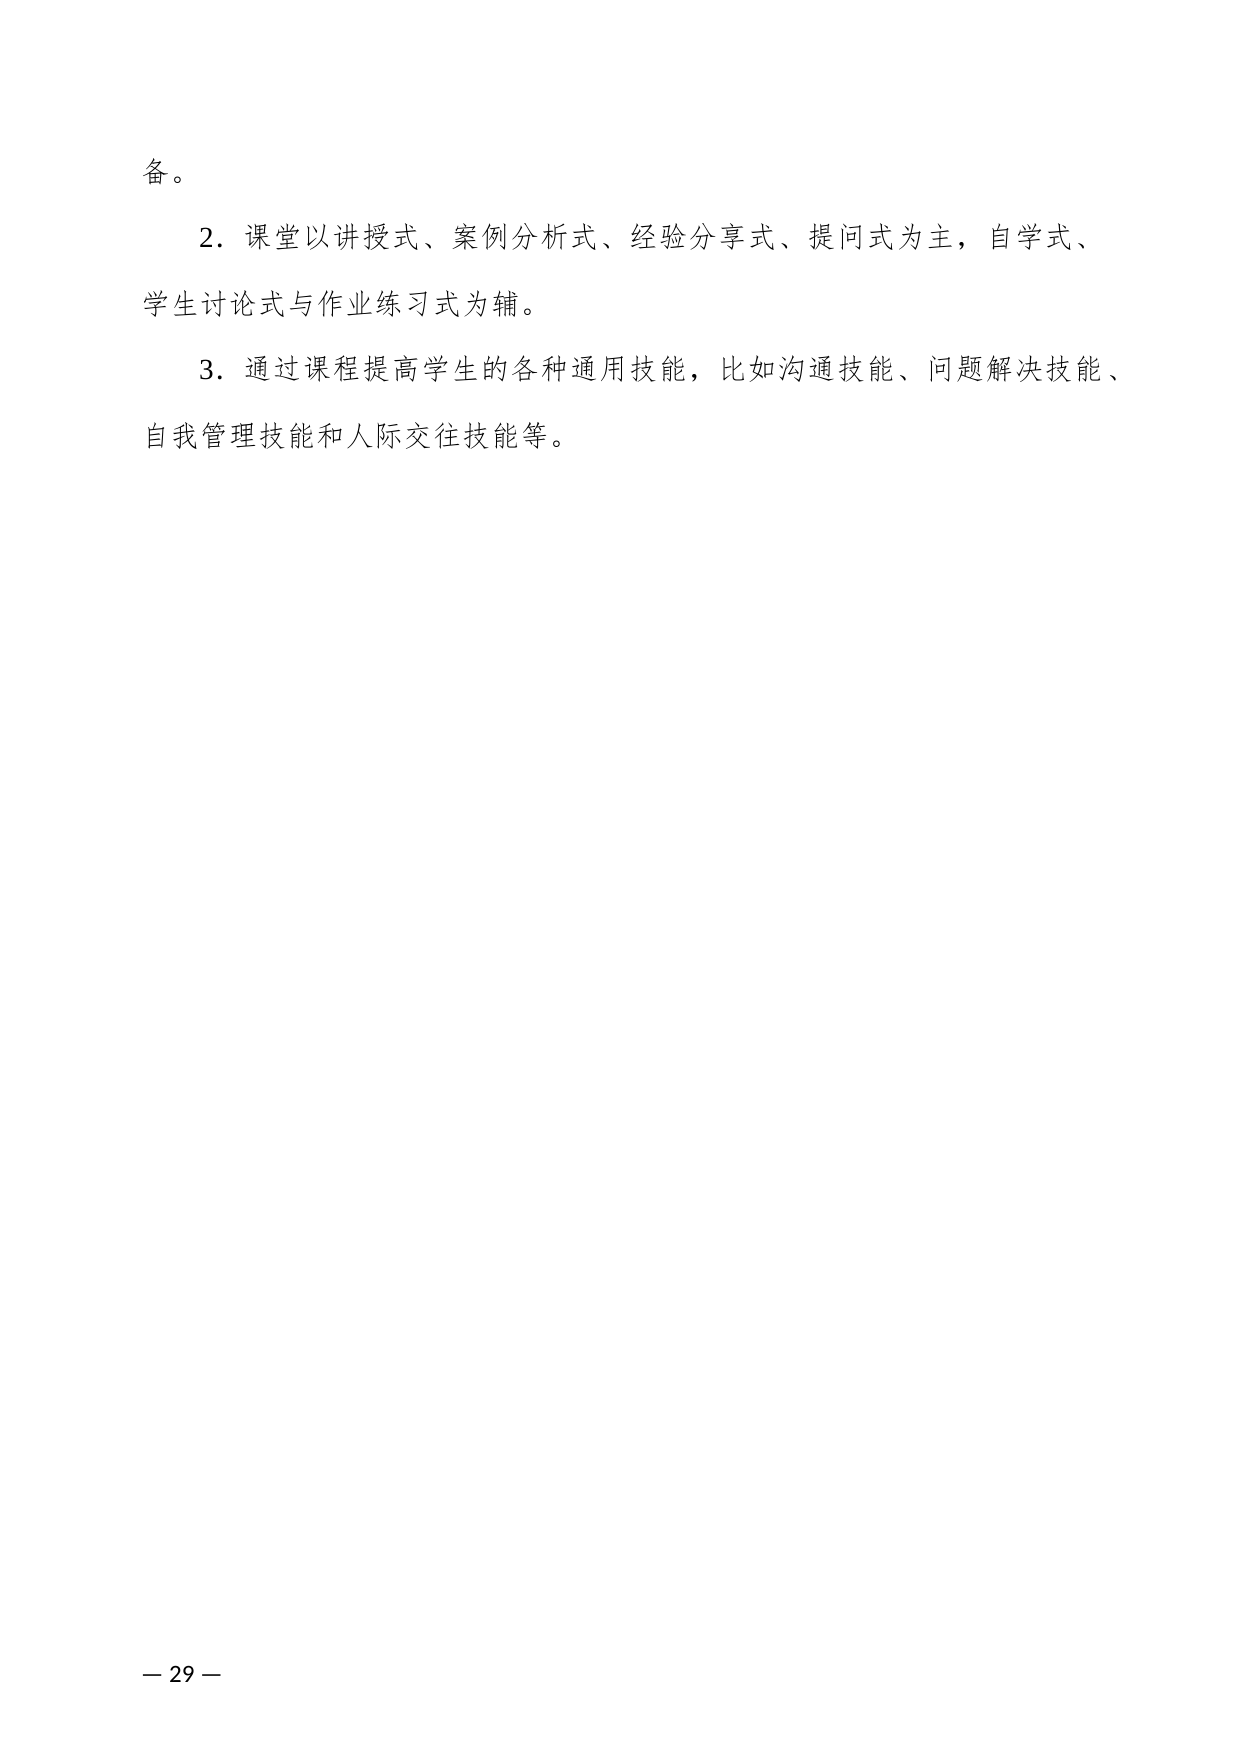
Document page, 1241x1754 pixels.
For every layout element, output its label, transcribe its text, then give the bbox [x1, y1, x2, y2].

list 课堂以讲授式、案例分析式、经验分享式、提问式为主，自学式、学生讨论式与作业练习式为辅。 [141, 203, 1106, 335]
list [141, 137, 1106, 203]
list 通过课程提高学生的各种通用技能，比如沟通技能、问题解决技能、自我管理技能和人际交往技能等。 [141, 335, 1106, 467]
